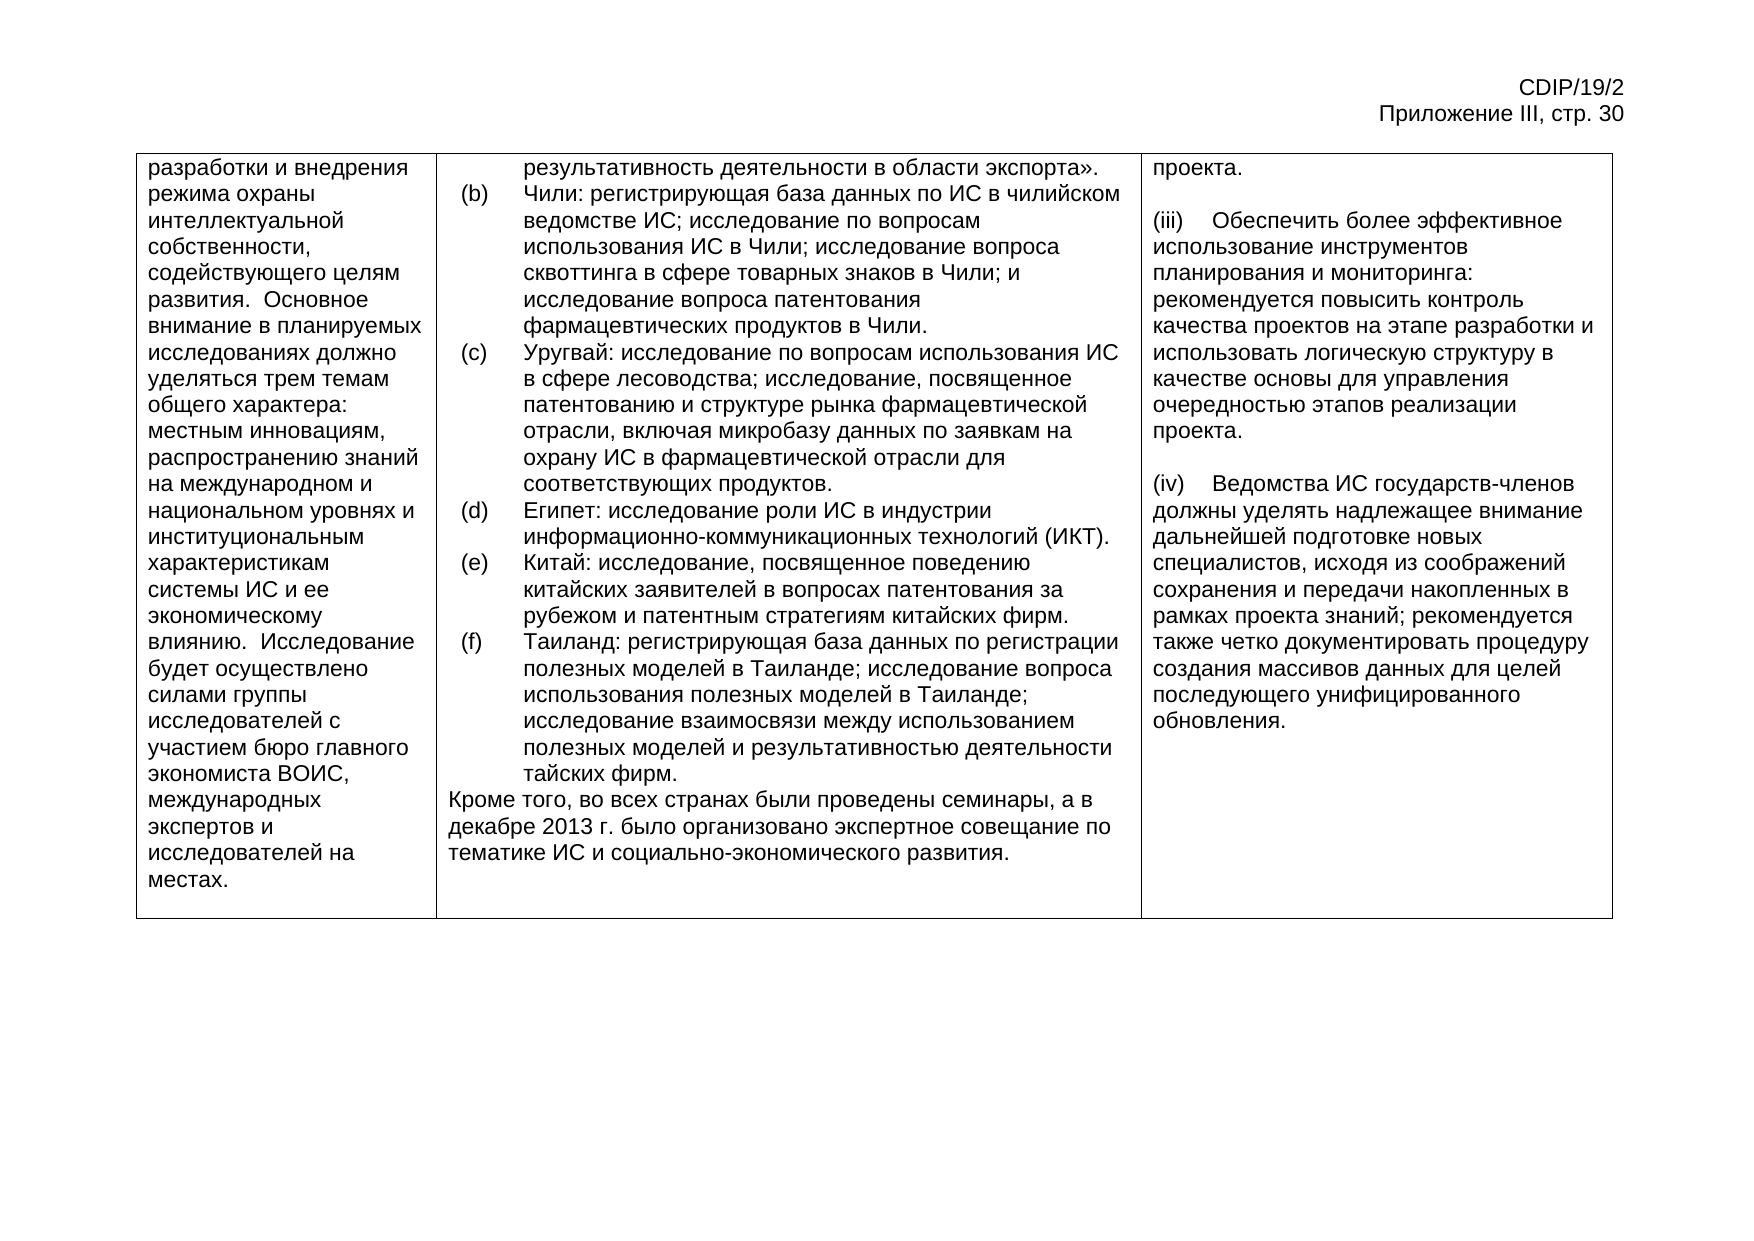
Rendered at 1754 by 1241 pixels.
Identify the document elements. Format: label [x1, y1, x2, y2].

table_cell [437, 154, 1141, 918]
table_cell [1142, 154, 1612, 918]
table_cell [137, 154, 436, 918]
